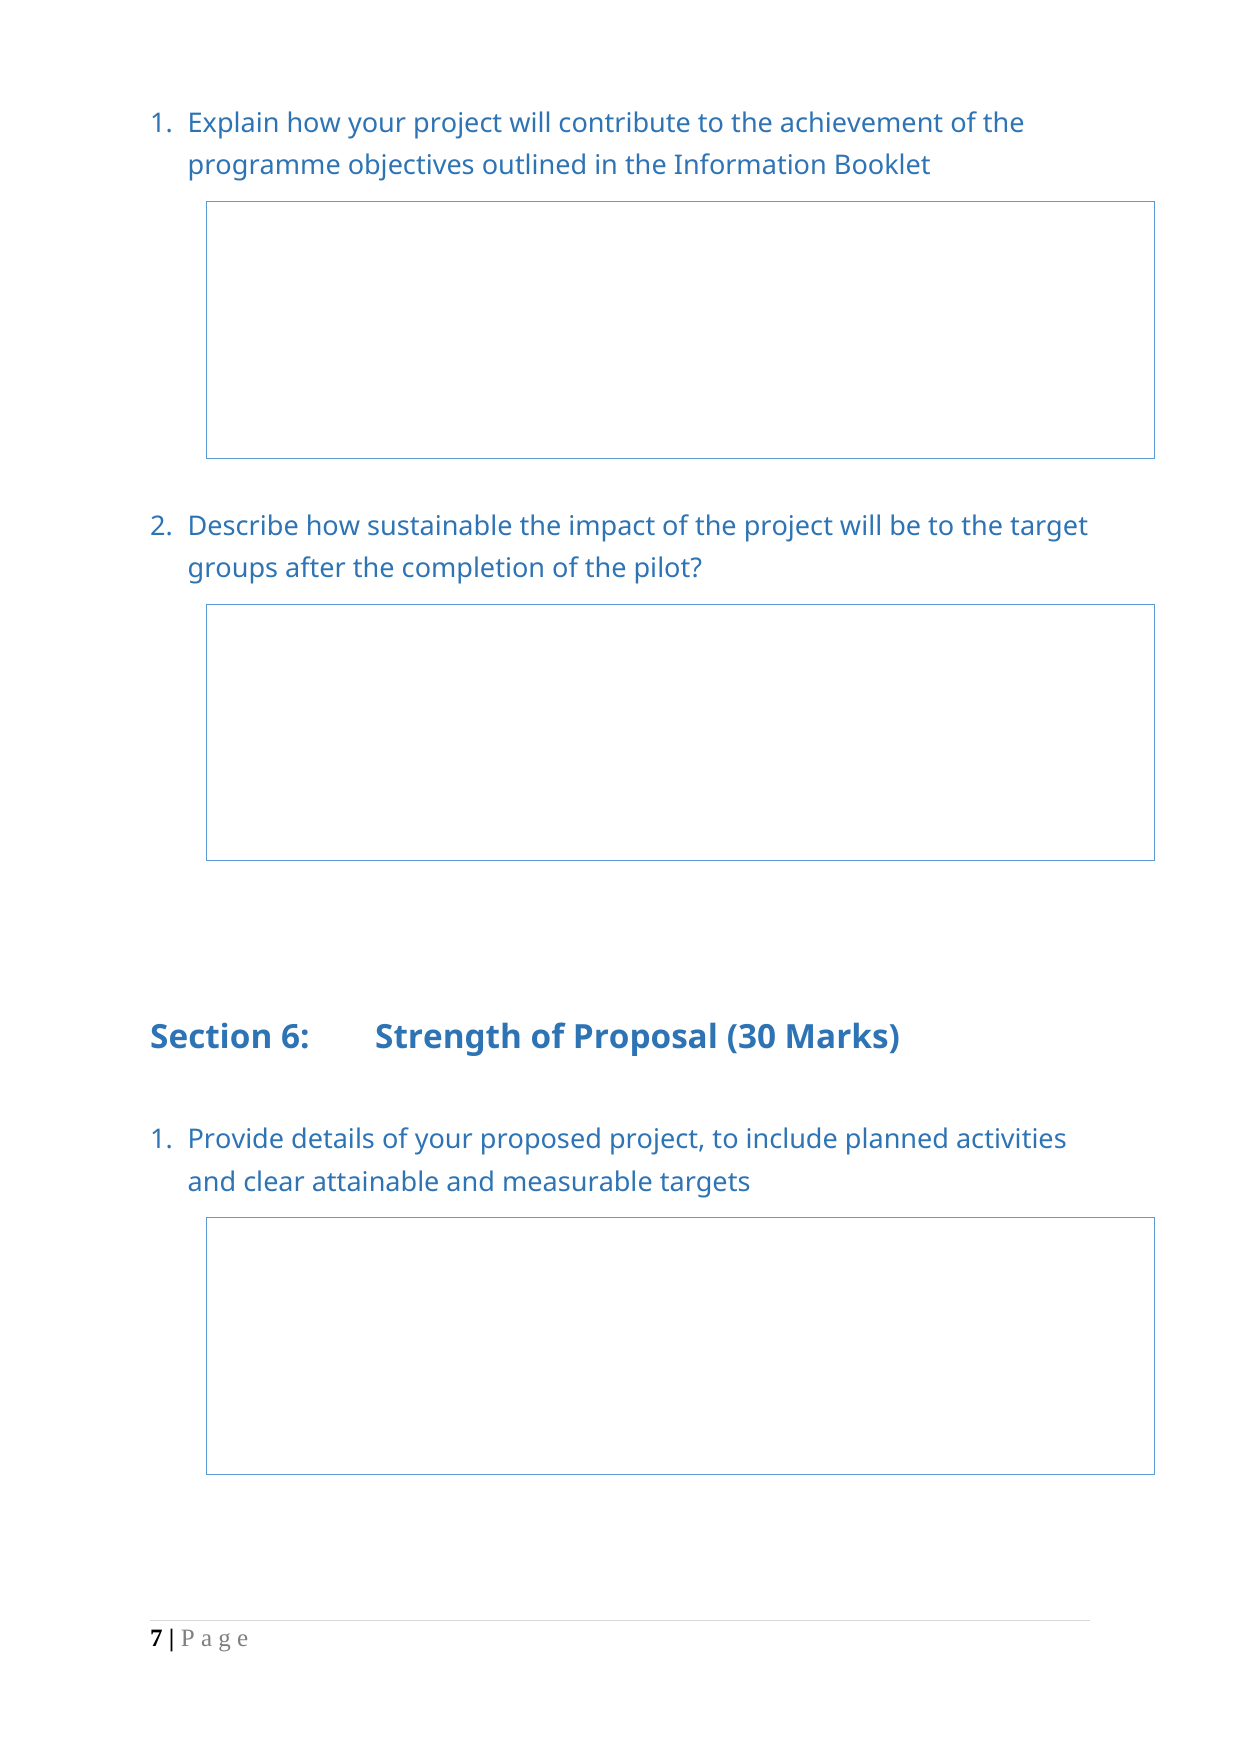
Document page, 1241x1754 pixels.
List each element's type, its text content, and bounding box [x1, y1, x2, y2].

subtitle Explain how your project will contribute to the achievement of the programme objectives outlined in the Information Booklet [150, 103, 1090, 183]
table_header [207, 202, 1154, 457]
subtitle Describe how sustainable the impact of the project will be to the target groups after the completion of the pilot? [150, 506, 1090, 585]
table_header [207, 605, 1154, 860]
subtitle Section 6: Strength of Proposal (30 Marks) [150, 1013, 1090, 1058]
subtitle Provide details of your proposed project, to include planned activities and clear attainable and measurable targets [150, 1120, 1090, 1199]
table_header [207, 1218, 1154, 1474]
